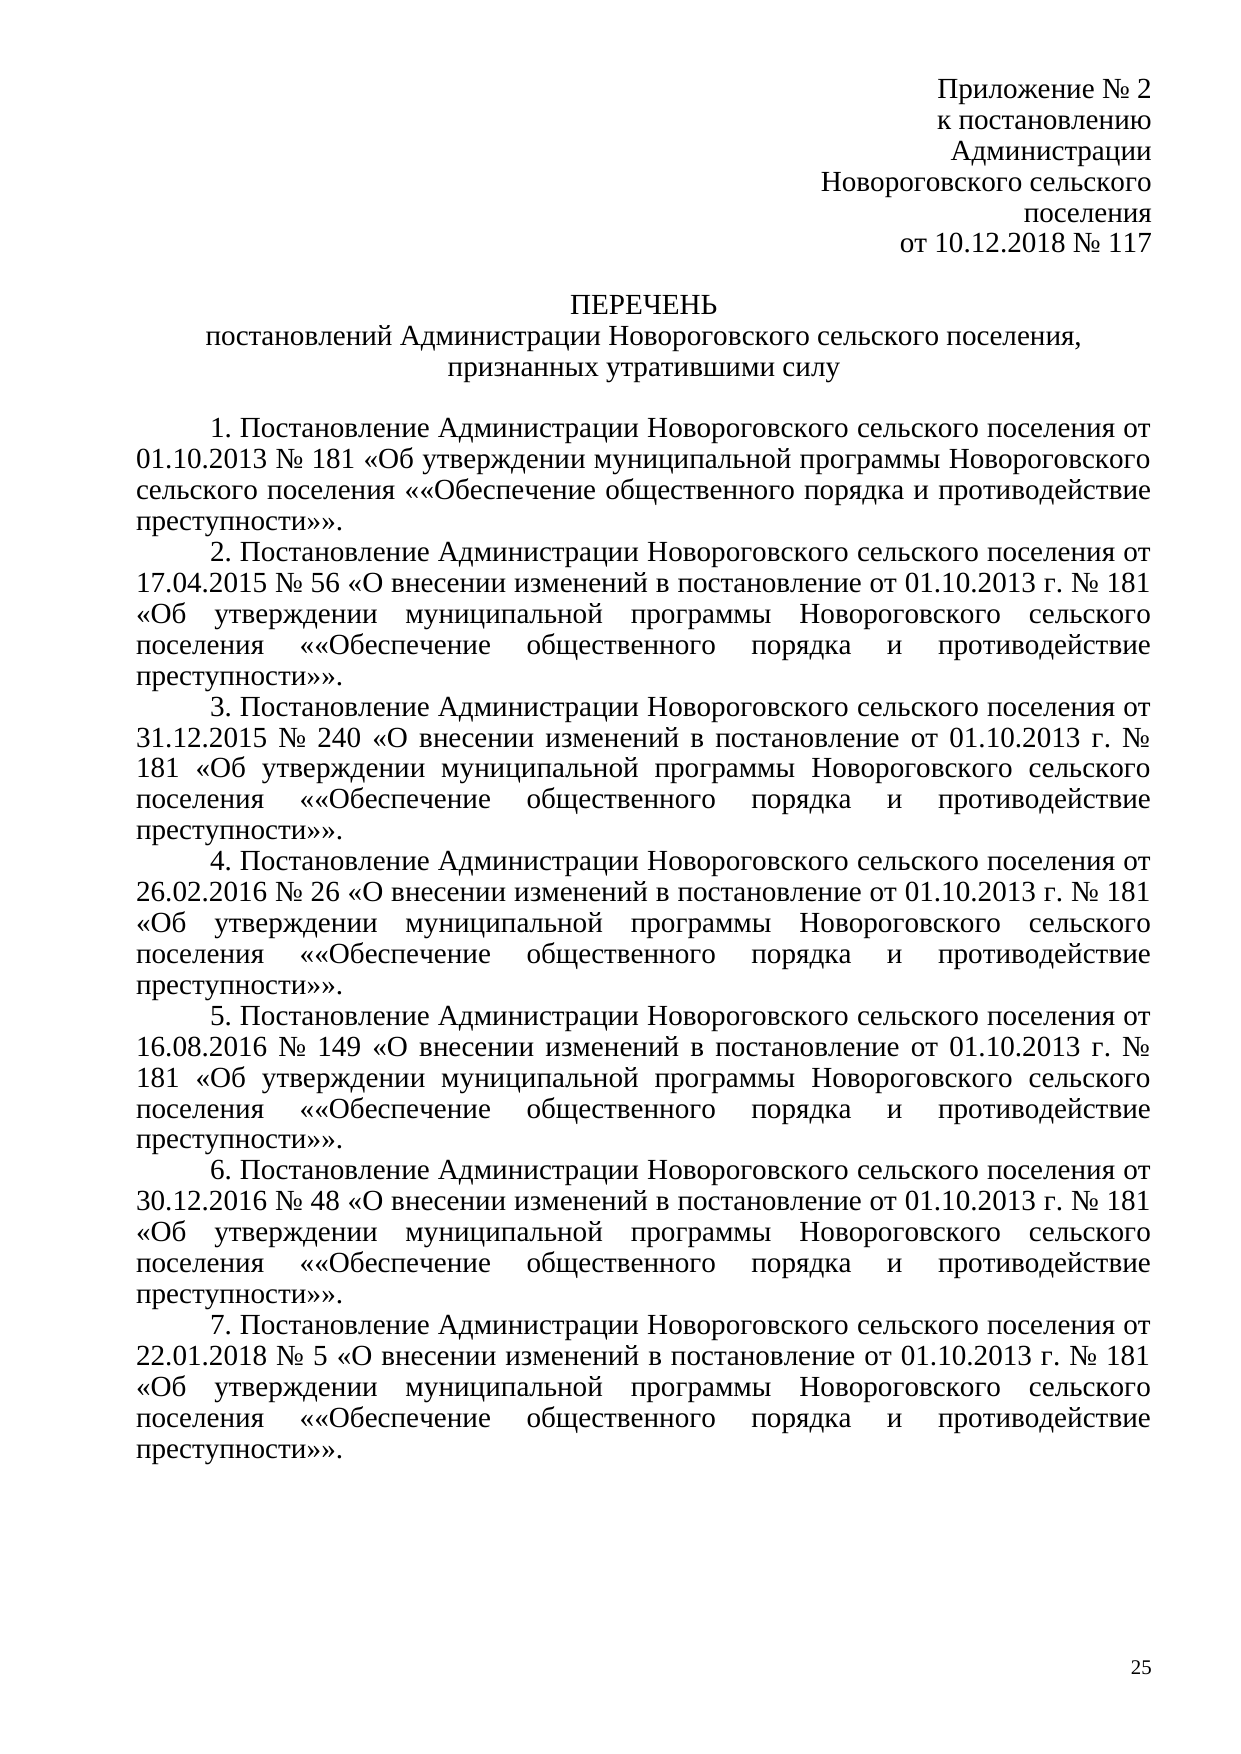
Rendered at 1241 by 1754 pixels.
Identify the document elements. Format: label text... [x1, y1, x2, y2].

text Приложение № 2 [786, 74, 1152, 105]
text 4. Постановление Администрации Новороговского сельского поселения от 26.02.2016 № 26 «О внесении изменений в постановление от 01.10.2013 г. № 181 «Об утверждении муниципальной программы Новороговского сельского поселения ««Обеспечение общественного порядка и противодействие преступности»». [136, 846, 1152, 1001]
text признанных утратившими силу [136, 352, 1152, 382]
text постановлений Администрации Новороговского сельского поселения, [136, 321, 1152, 352]
text к постановлению [786, 105, 1152, 136]
text от 10.12.2018 № 117 [786, 228, 1152, 259]
text 7. Постановление Администрации Новороговского сельского поселения от 22.01.2018 № 5 «О внесении изменений в постановление от 01.10.2013 г. № 181 «Об утверждении муниципальной программы Новороговского сельского поселения ««Обеспечение общественного порядка и противодействие преступности»». [136, 1310, 1152, 1464]
text 5. Постановление Администрации Новороговского сельского поселения от 16.08.2016 № 149 «О внесении изменений в постановление от 01.10.2013 г. № 181 «Об утверждении муниципальной программы Новороговского сельского поселения ««Обеспечение общественного порядка и противодействие преступности»». [136, 1001, 1152, 1155]
text 1. Постановление Администрации Новороговского сельского поселения от 01.10.2013 № 181 «Об утверждении муниципальной программы Новороговского сельского поселения ««Обеспечение общественного порядка и противодействие преступности»». [136, 413, 1152, 537]
text 6. Постановление Администрации Новороговского сельского поселения от 30.12.2016 № 48 «О внесении изменений в постановление от 01.10.2013 г. № 181 «Об утверждении муниципальной программы Новороговского сельского поселения ««Обеспечение общественного порядка и противодействие преступности»». [136, 1155, 1152, 1310]
text 2. Постановление Администрации Новороговского сельского поселения от 17.04.2015 № 56 «О внесении изменений в постановление от 01.10.2013 г. № 181 «Об утверждении муниципальной программы Новороговского сельского поселения ««Обеспечение общественного порядка и противодействие преступности»». [136, 537, 1152, 691]
text ПЕРЕЧЕНЬ [136, 290, 1152, 321]
text 3. Постановление Администрации Новороговского сельского поселения от 31.12.2015 № 240 «О внесении изменений в постановление от 01.10.2013 г. № 181 «Об утверждении муниципальной программы Новороговского сельского поселения ««Обеспечение общественного порядка и противодействие преступности»». [136, 691, 1152, 846]
text Администрации Новороговского сельского поселения [786, 136, 1152, 228]
